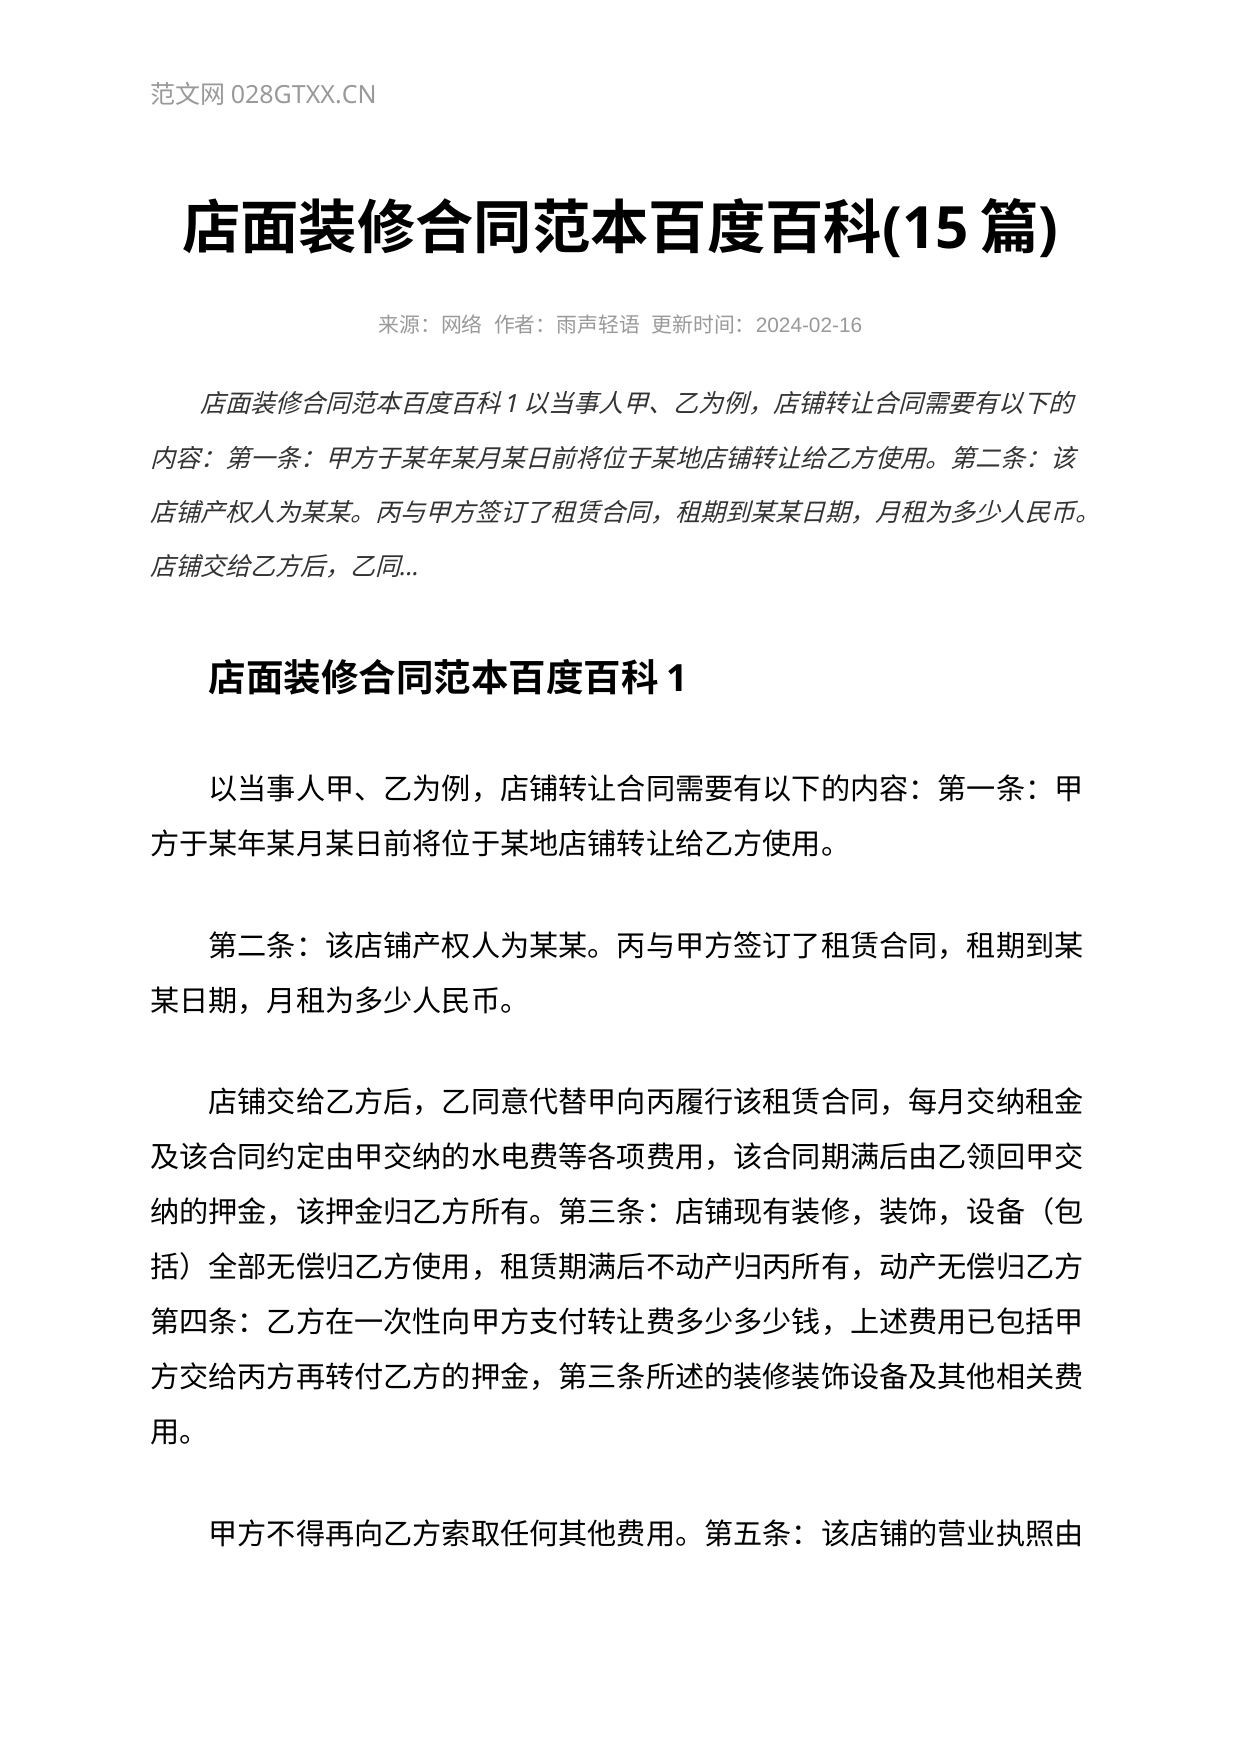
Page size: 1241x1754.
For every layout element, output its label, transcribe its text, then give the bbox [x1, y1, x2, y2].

text 店面装修合同范本百度百科1 [150, 648, 1090, 703]
text 第二条：该店铺产权人为某某。丙与甲方签订了租赁合同，租期到某某日期，月租为多少人民币。 [150, 922, 1090, 1019]
text 以当事人甲、乙为例，店铺转让合同需要有以下的内容：第一条：甲方于某年某月某日前将位于某地店铺转让给乙方使用。 [150, 766, 1090, 863]
text 来源：网络 作者：雨声轻语 更新时间：2024-02-16 [150, 313, 1090, 337]
subtitle 店面装修合同范本百度百科(15篇) [150, 181, 1090, 266]
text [150, 1510, 1090, 1552]
text 店面装修合同范本百度百科1以当事人甲、乙为例，店铺转让合同需要有以下的内容：第一条：甲方于某年某月某日前将位于某地店铺转让给乙方使用。第二条：该店铺产权人为某某。丙与甲方签订了租赁合同，租期到某某日期，月租为多少人民币。店铺交给乙方后，乙同... [150, 384, 1090, 583]
text 店铺交给乙方后，乙同意代替甲向丙履行该租赁合同，每月交纳租金及该合同约定由甲交纳的水电费等各项费用，该合同期满后由乙领回甲交纳的押金，该押金归乙方所有。第三条：店铺现有装修，装饰，设备（包括）全部无偿归乙方使用，租赁期满后不动产归丙所有，动产无偿归乙方第四条：乙方在一次性向甲方支付转让费多少多少钱，上述费用已包括甲方交给丙方再转付乙方的押金，第三条所述的装修装饰设备及其他相关费用。 [150, 1079, 1090, 1451]
